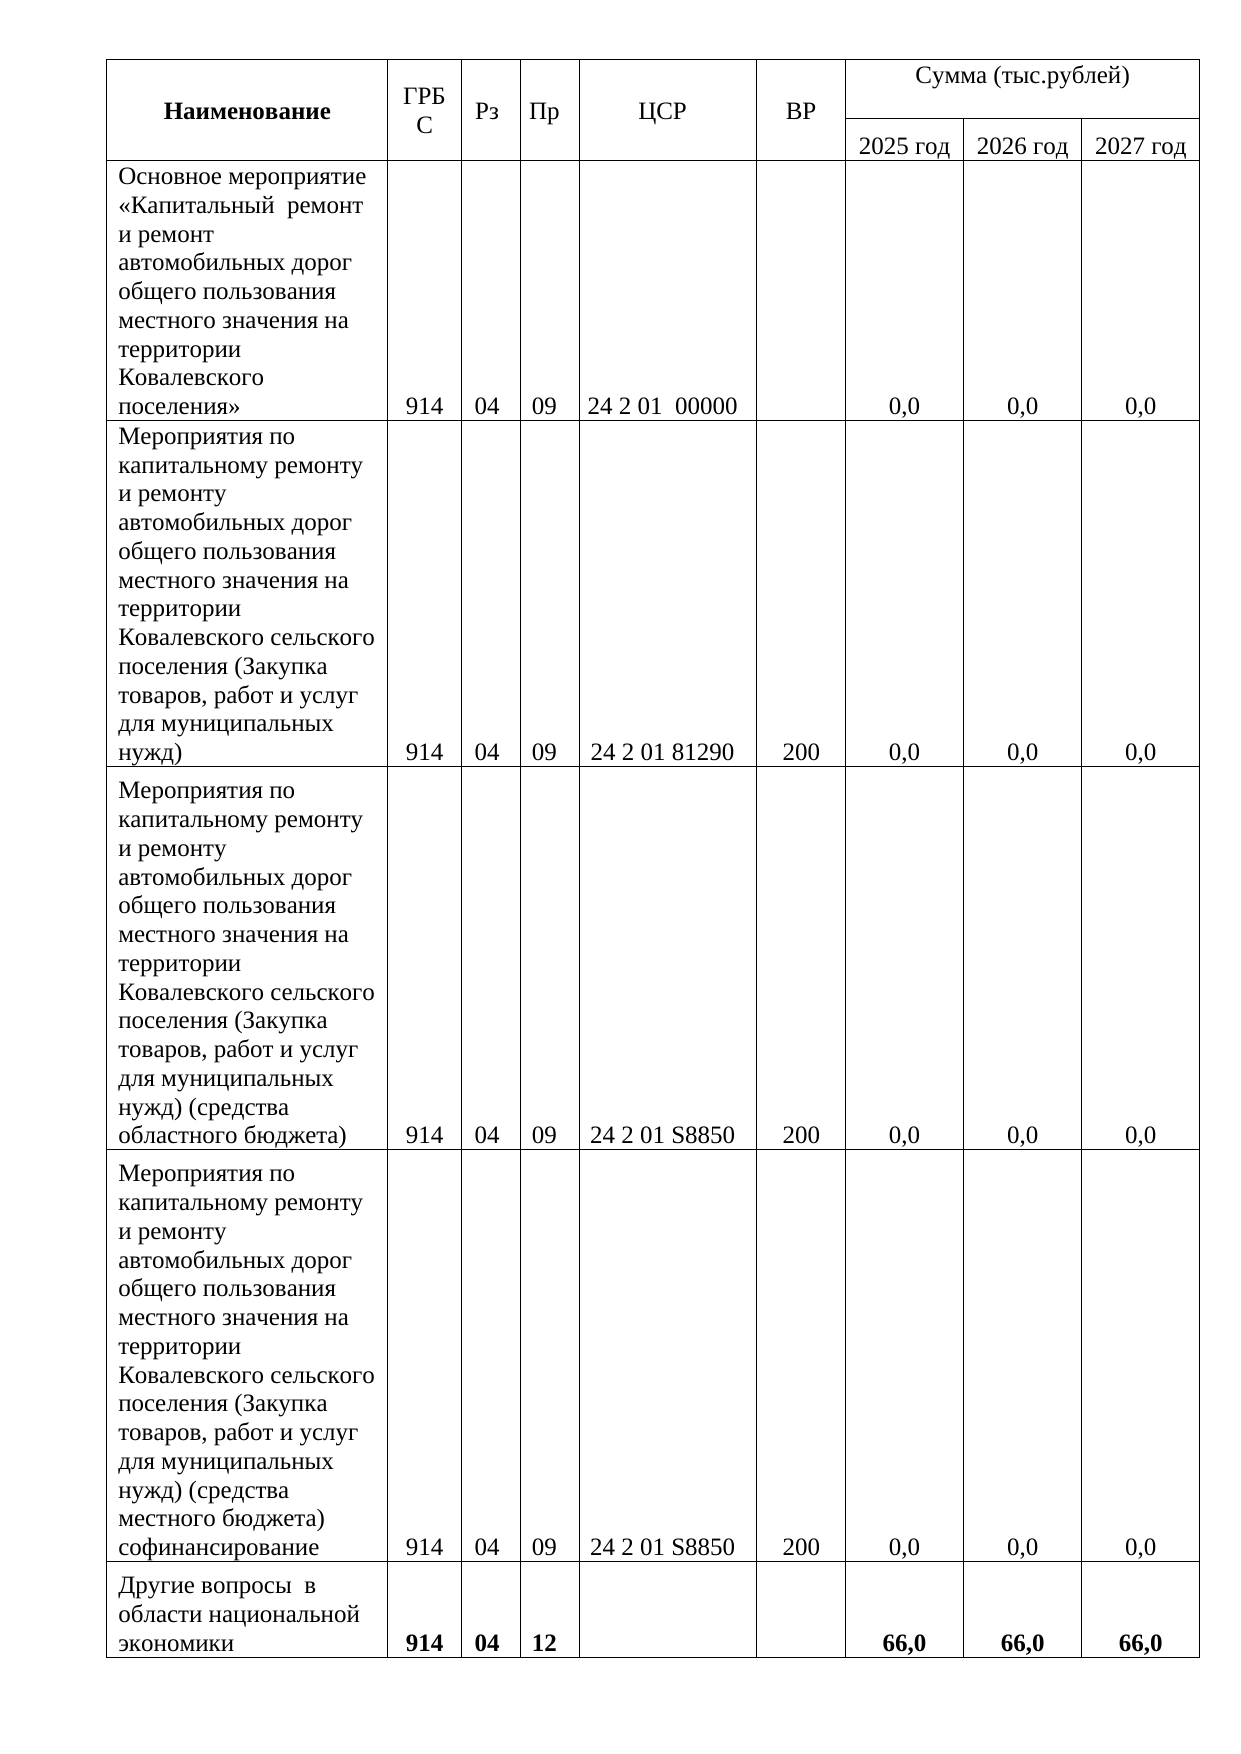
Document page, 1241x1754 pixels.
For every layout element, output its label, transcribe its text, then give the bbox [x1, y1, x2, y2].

table_cell 12 [521, 1562, 579, 1657]
table_cell 200 [757, 421, 845, 766]
table_cell 914 [388, 161, 461, 420]
table_cell Основное мероприятие «Капитальный ремонт и ремонт автомобильных дорог общего пользования местного значения на территории Ковалевского поселения» [107, 161, 387, 420]
table_cell [580, 1562, 756, 1657]
table_header Пр [521, 60, 579, 160]
table_cell 66,0 [1082, 1562, 1199, 1657]
table_cell Мероприятия по капитальному ремонту и ремонту автомобильных дорог общего пользования местного значения на территории Ковалевского сельского поселения (Закупка товаров, работ и услуг для муниципальных нужд) (средства областного бюджета) [107, 767, 387, 1149]
table_cell 09 [521, 1150, 579, 1561]
table_cell 0,0 [846, 767, 963, 1149]
table_cell 200 [757, 1150, 845, 1561]
table_cell 914 [388, 421, 461, 766]
table_cell 09 [521, 767, 579, 1149]
table_cell 66,0 [846, 1562, 963, 1657]
table_cell 24 2 01 S8850 [580, 1150, 756, 1561]
table_header Рз [462, 60, 520, 160]
table_cell 0,0 [964, 421, 1081, 766]
table_cell 24 2 01 81290 [580, 421, 756, 766]
table_cell 0,0 [1082, 421, 1199, 766]
table_header ЦСР [580, 60, 756, 160]
table_cell 0,0 [964, 1150, 1081, 1561]
table_cell 24 2 01 00000 [580, 161, 756, 420]
table_cell 0,0 [846, 161, 963, 420]
table_header ГРБС [388, 60, 461, 160]
table_header ВР [757, 60, 845, 160]
table_header Наименование [107, 60, 387, 160]
table_cell 0,0 [1082, 767, 1199, 1149]
table_cell Другие вопросы в области национальной экономики [107, 1562, 387, 1657]
table_cell 2026 год [964, 119, 1081, 160]
table_cell 0,0 [846, 421, 963, 766]
table_cell 914 [388, 1562, 461, 1657]
table_cell 24 2 01 S8850 [580, 767, 756, 1149]
table_cell [757, 1562, 845, 1657]
table_cell 04 [462, 1150, 520, 1561]
table_cell 09 [521, 161, 579, 420]
table_cell Мероприятия по капитальному ремонту и ремонту автомобильных дорог общего пользования местного значения на территории Ковалевского сельского поселения (Закупка товаров, работ и услуг для муниципальных нужд) [107, 421, 387, 766]
table_cell 04 [462, 161, 520, 420]
table_cell 66,0 [964, 1562, 1081, 1657]
table_cell 0,0 [964, 161, 1081, 420]
table_header Сумма (тыс.рублей) [846, 60, 1199, 118]
table_cell 0,0 [1082, 161, 1199, 420]
table_cell 09 [521, 421, 579, 766]
table_cell 2027 год [1082, 119, 1199, 160]
table_cell 914 [388, 1150, 461, 1561]
table_cell 2025 год [846, 119, 963, 160]
table_cell 04 [462, 1562, 520, 1657]
table_cell 04 [462, 767, 520, 1149]
table_cell [757, 161, 845, 420]
table_cell 0,0 [1082, 1150, 1199, 1561]
table_cell 200 [757, 767, 845, 1149]
table_cell 914 [388, 767, 461, 1149]
table_cell 04 [462, 421, 520, 766]
table_cell Мероприятия по капитальному ремонту и ремонту автомобильных дорог общего пользования местного значения на территории Ковалевского сельского поселения (Закупка товаров, работ и услуг для муниципальных нужд) (средства местного бюджета) софинансирование [107, 1150, 387, 1561]
table_cell 0,0 [846, 1150, 963, 1561]
table_cell 0,0 [964, 767, 1081, 1149]
